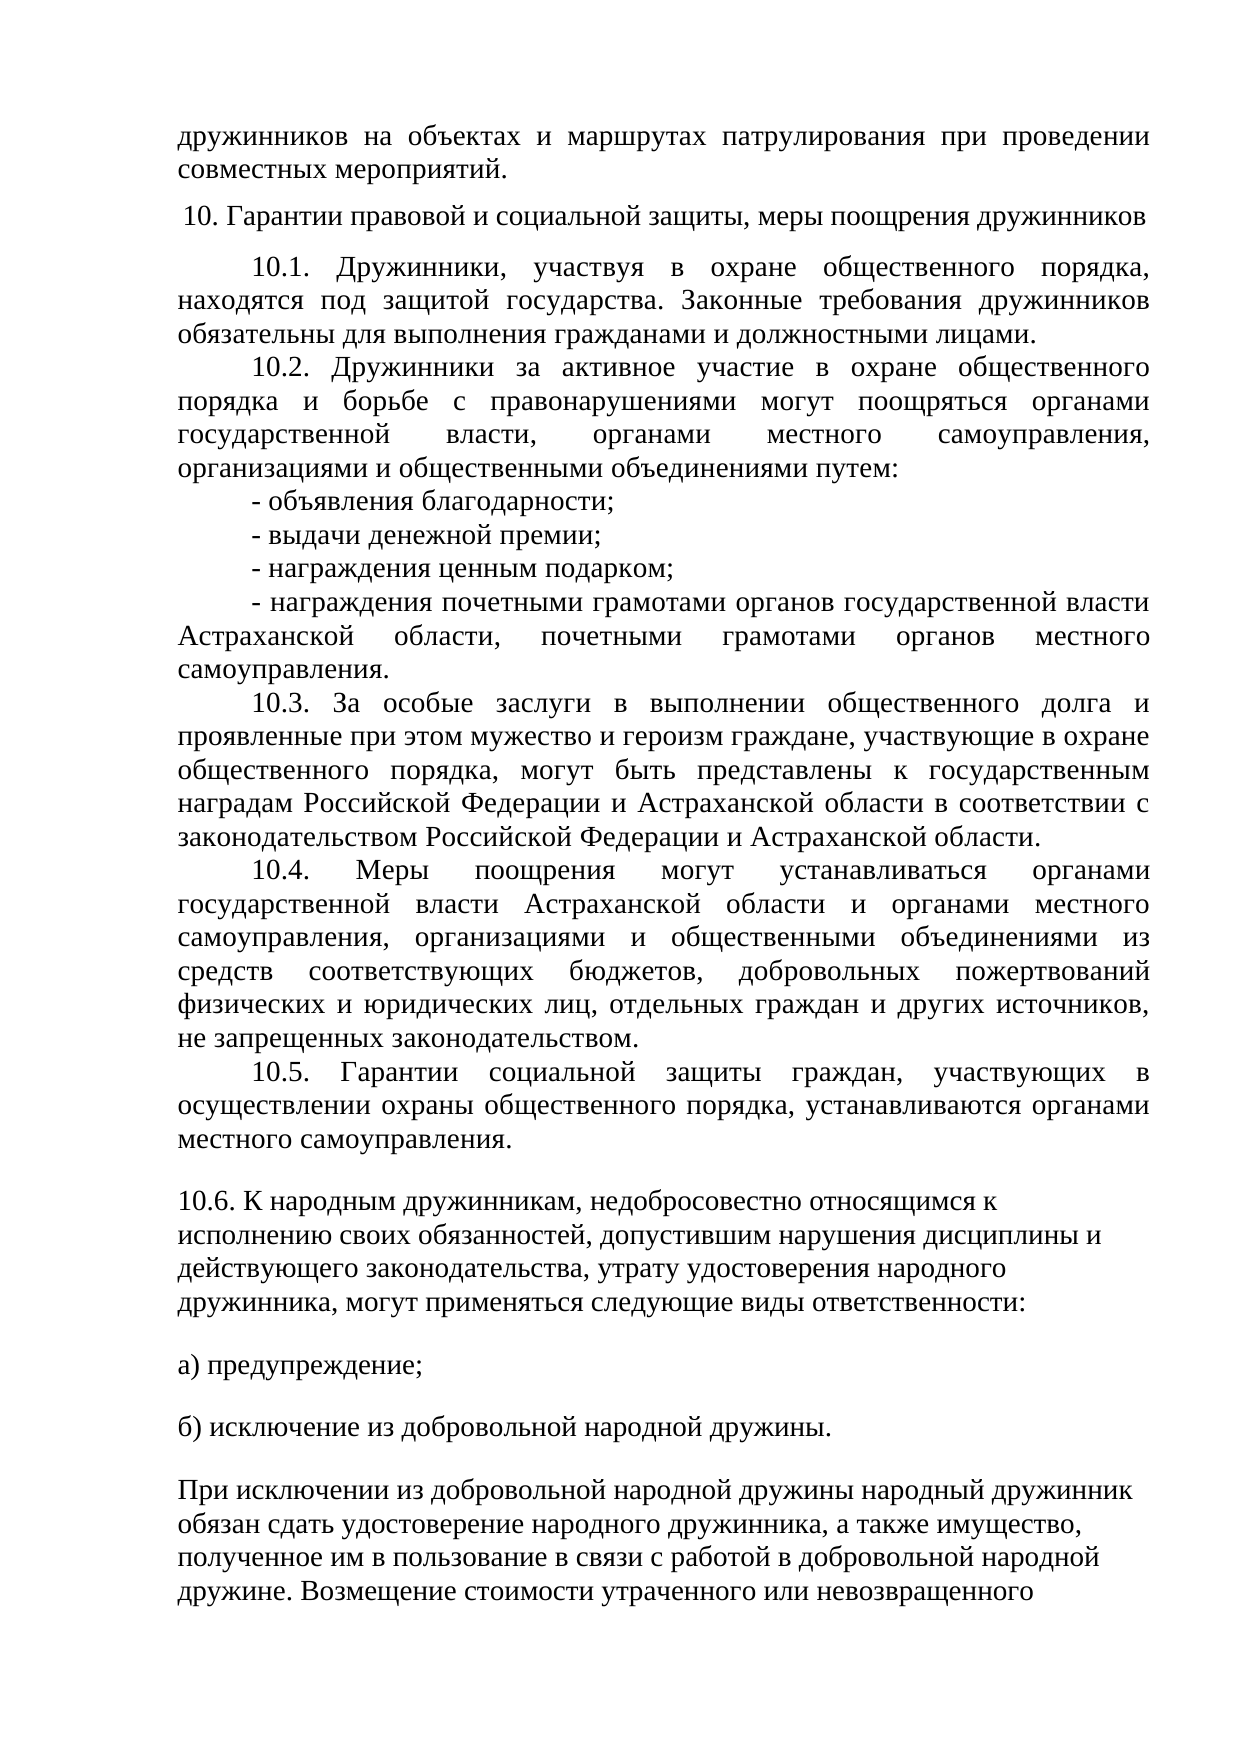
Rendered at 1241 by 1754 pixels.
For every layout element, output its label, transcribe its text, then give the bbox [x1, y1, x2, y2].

text а) предупреждение; [177, 1347, 1152, 1380]
text 10.3. За особые заслуги в выполнении общественного долга и проявленные при этом мужество и героизм граждане, участвующие в охране общественного порядка, могут быть представлены к государственным наградам Российской Федерации и Астраханской области в соответствии с законодательством Российской Федерации и Астраханской области. [177, 685, 1152, 852]
text 10.1. Дружинники, участвуя в охране общественного порядка, находятся под защитой государства. Законные требования дружинников обязательны для выполнения гражданами и должностными лицами. [177, 249, 1152, 349]
text - выдачи денежной премии; [177, 517, 1152, 551]
text - награждения ценным подарком; [177, 551, 1152, 584]
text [177, 1472, 1152, 1606]
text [177, 118, 1152, 185]
text б) исключение из добровольной народной дружины. [177, 1409, 1152, 1443]
text - награждения почетными грамотами органов государственной власти Астраханской области, почетными грамотами органов местного самоуправления. [177, 584, 1152, 685]
text 10.5. Гарантии социальной защиты граждан, участвующих в осуществлении охраны общественного порядка, устанавливаются органами местного самоуправления. [177, 1054, 1152, 1154]
text 10. Гарантии правовой и социальной защиты, меры поощрения дружинников [177, 198, 1152, 231]
text 10.2. Дружинники за активное участие в охране общественного порядка и борьбе с правонарушениями могут поощряться органами государственной власти, органами местного самоуправления, организациями и общественными объединениями путем: [177, 349, 1152, 483]
text 10.4. Меры поощрения могут устанавливаться органами государственной власти Астраханской области и органами местного самоуправления, организациями и общественными объединениями из средств соответствующих бюджетов, добровольных пожертвований физических и юридических лиц, отдельных граждан и других источников, не запрещенных законодательством. [177, 852, 1152, 1054]
text - объявления благодарности; [177, 483, 1152, 517]
text 10.6. К народным дружинникам, недобросовестно относящимся к исполнению своих обязанностей, допустившим нарушения дисциплины и действующего законодательства, утрату удостоверения народного дружинника, могут применяться следующие виды ответственности: [177, 1183, 1152, 1318]
